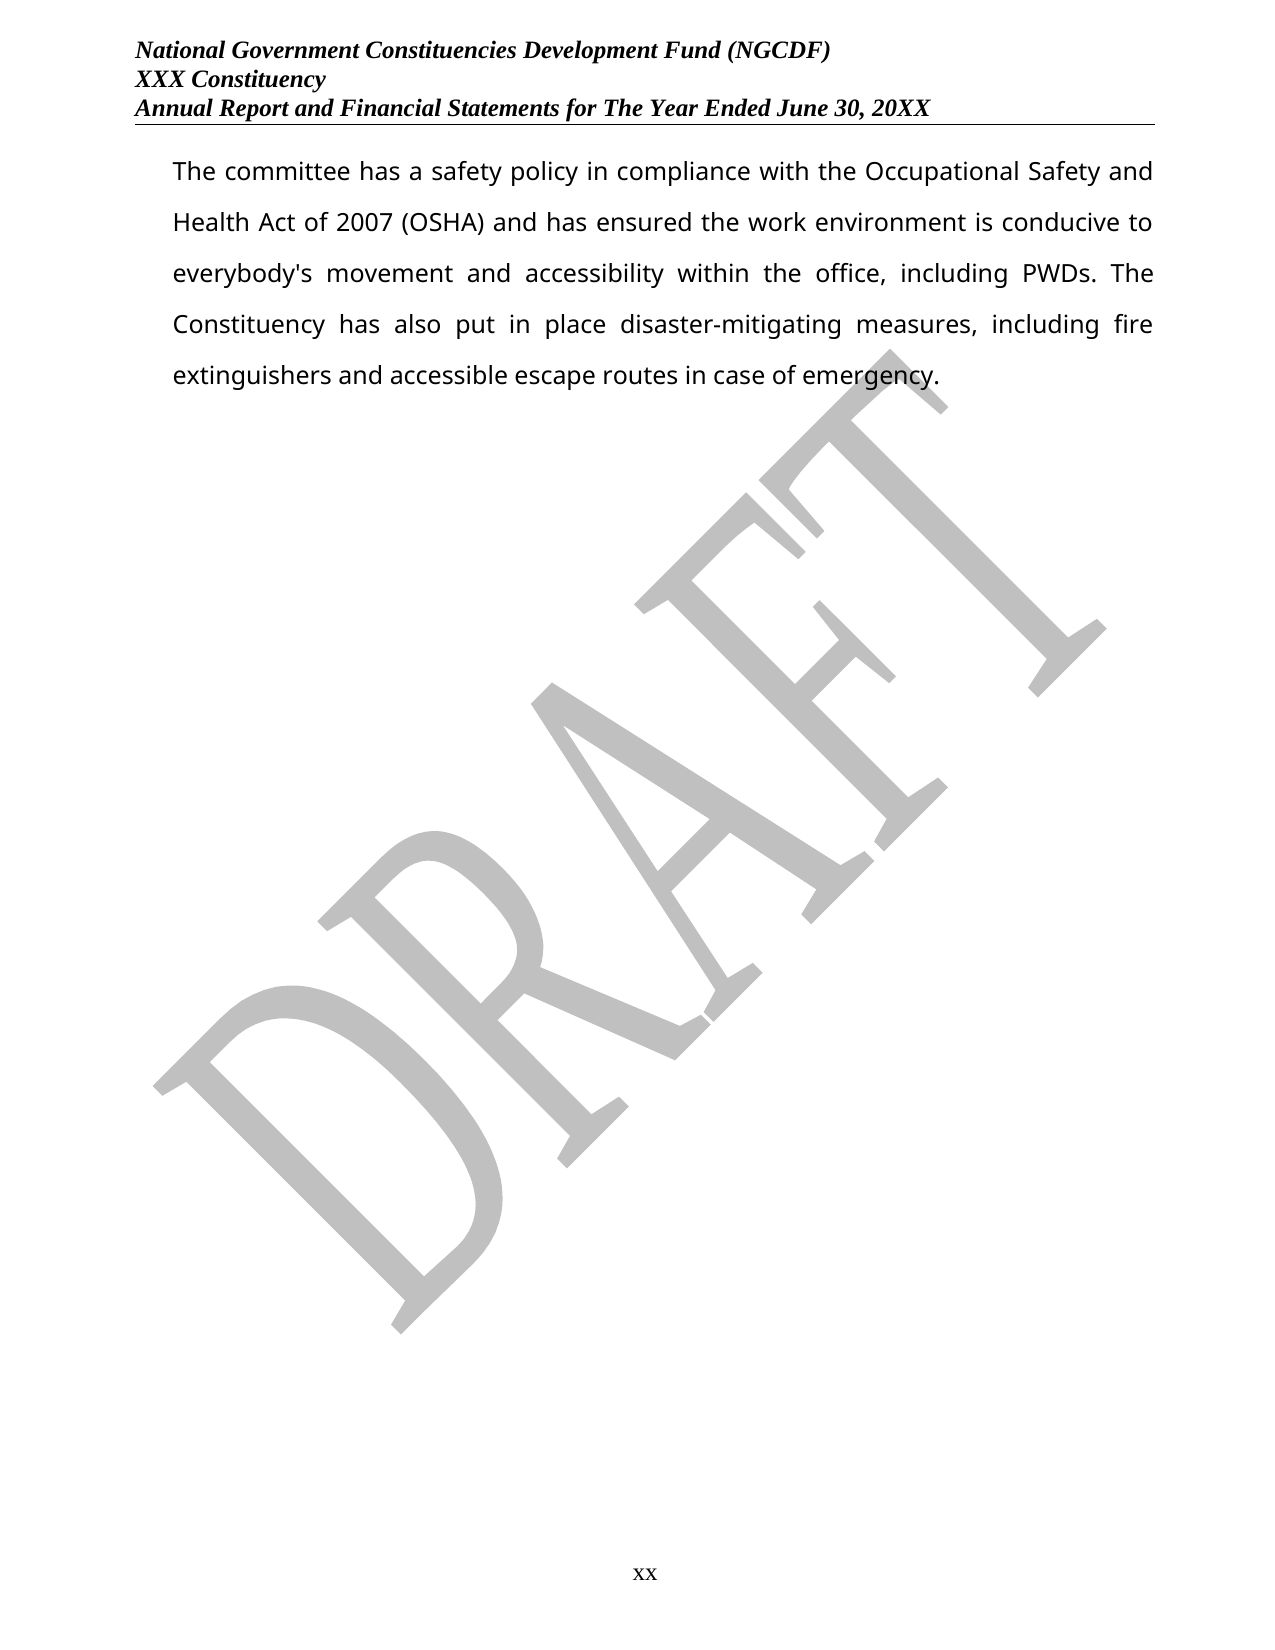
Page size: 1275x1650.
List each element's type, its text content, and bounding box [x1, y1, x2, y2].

text The committee has a safety policy in compliance with the Occupational Safety and Health Act of 2007 (OSHA) and has ensured the work environment is conducive to everybody's movement and accessibility within the office, including PWDs. The Constituency has also put in place disaster-mitigating measures, including fire extinguishers and accessible escape routes in case of emergency. [172, 153, 1155, 392]
